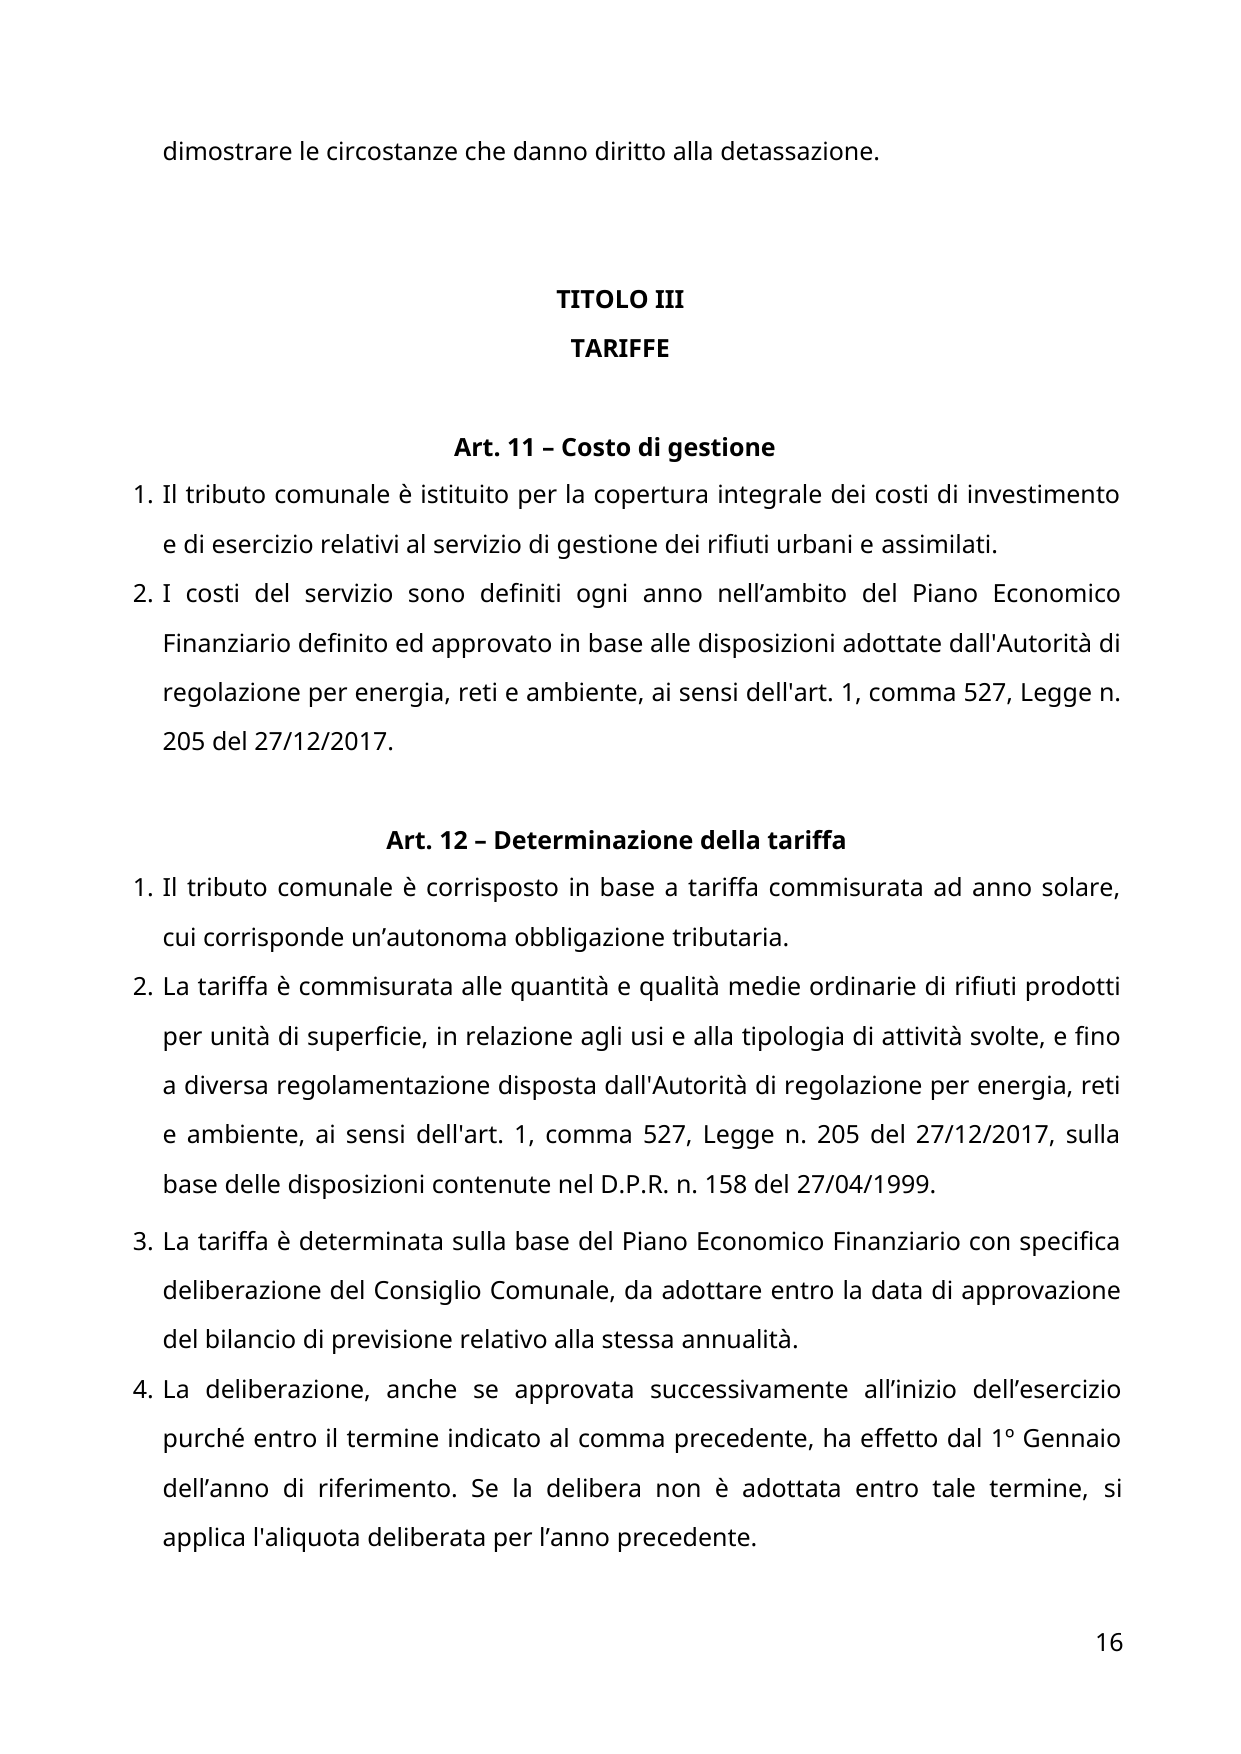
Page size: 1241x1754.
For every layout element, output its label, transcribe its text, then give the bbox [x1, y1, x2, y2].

subtitle Art. 12 – Determinazione della tariffa [386, 822, 1173, 857]
list Il tributo comunale è corrisposto in base a tariffa commisurata ad anno solare, cui corrisponde un’autonoma obbligazione tributaria. [133, 870, 1121, 953]
text Art. 11 – Costo di gestione [454, 429, 1173, 463]
subtitle TITOLO III TARIFFE [551, 281, 689, 365]
list Il tributo comunale è istituito per la copertura integrale dei costi di investimento e di esercizio relativi al servizio di gestione dei rifiuti urbani e assimilati. [133, 477, 1122, 560]
list I costi del servizio sono definiti ogni anno nell’ambito del Piano Economico Finanziario definito ed approvato in base alle disposizioni adottate dall'Autorità di regolazione per energia, reti e ambiente, ai sensi dell'art. 1, comma 527, Legge n. 205 del 27/12/2017. [133, 576, 1122, 758]
list La tariffa è commisurata alle quantità e qualità medie ordinarie di rifiuti prodotti per unità di superficie, in relazione agli usi e alla tipologia di attività svolte, e fino a diversa regolamentazione disposta dall'Autorità di regolazione per energia, reti e ambiente, ai sensi dell'art. 1, comma 527, Legge n. 205 del 27/12/2017, sulla base delle disposizioni contenute nel D.P.R. n. 158 del 27/04/1999. [133, 969, 1122, 1200]
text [162, 133, 1123, 167]
list La deliberazione, anche se approvata successivamente all’inizio dell’esercizio purché entro il termine indicato al comma precedente, ha effetto dal 1º Gennaio dell’anno di riferimento. Se la delibera non è adottata entro tale termine, si applica l'aliquota deliberata per l’anno precedente. [133, 1372, 1122, 1554]
list La tariffa è determinata sulla base del Piano Economico Finanziario con specifica deliberazione del Consiglio Comunale, da adottare entro la data di approvazione del bilancio di previsione relativo alla stessa annualità. [133, 1223, 1122, 1356]
